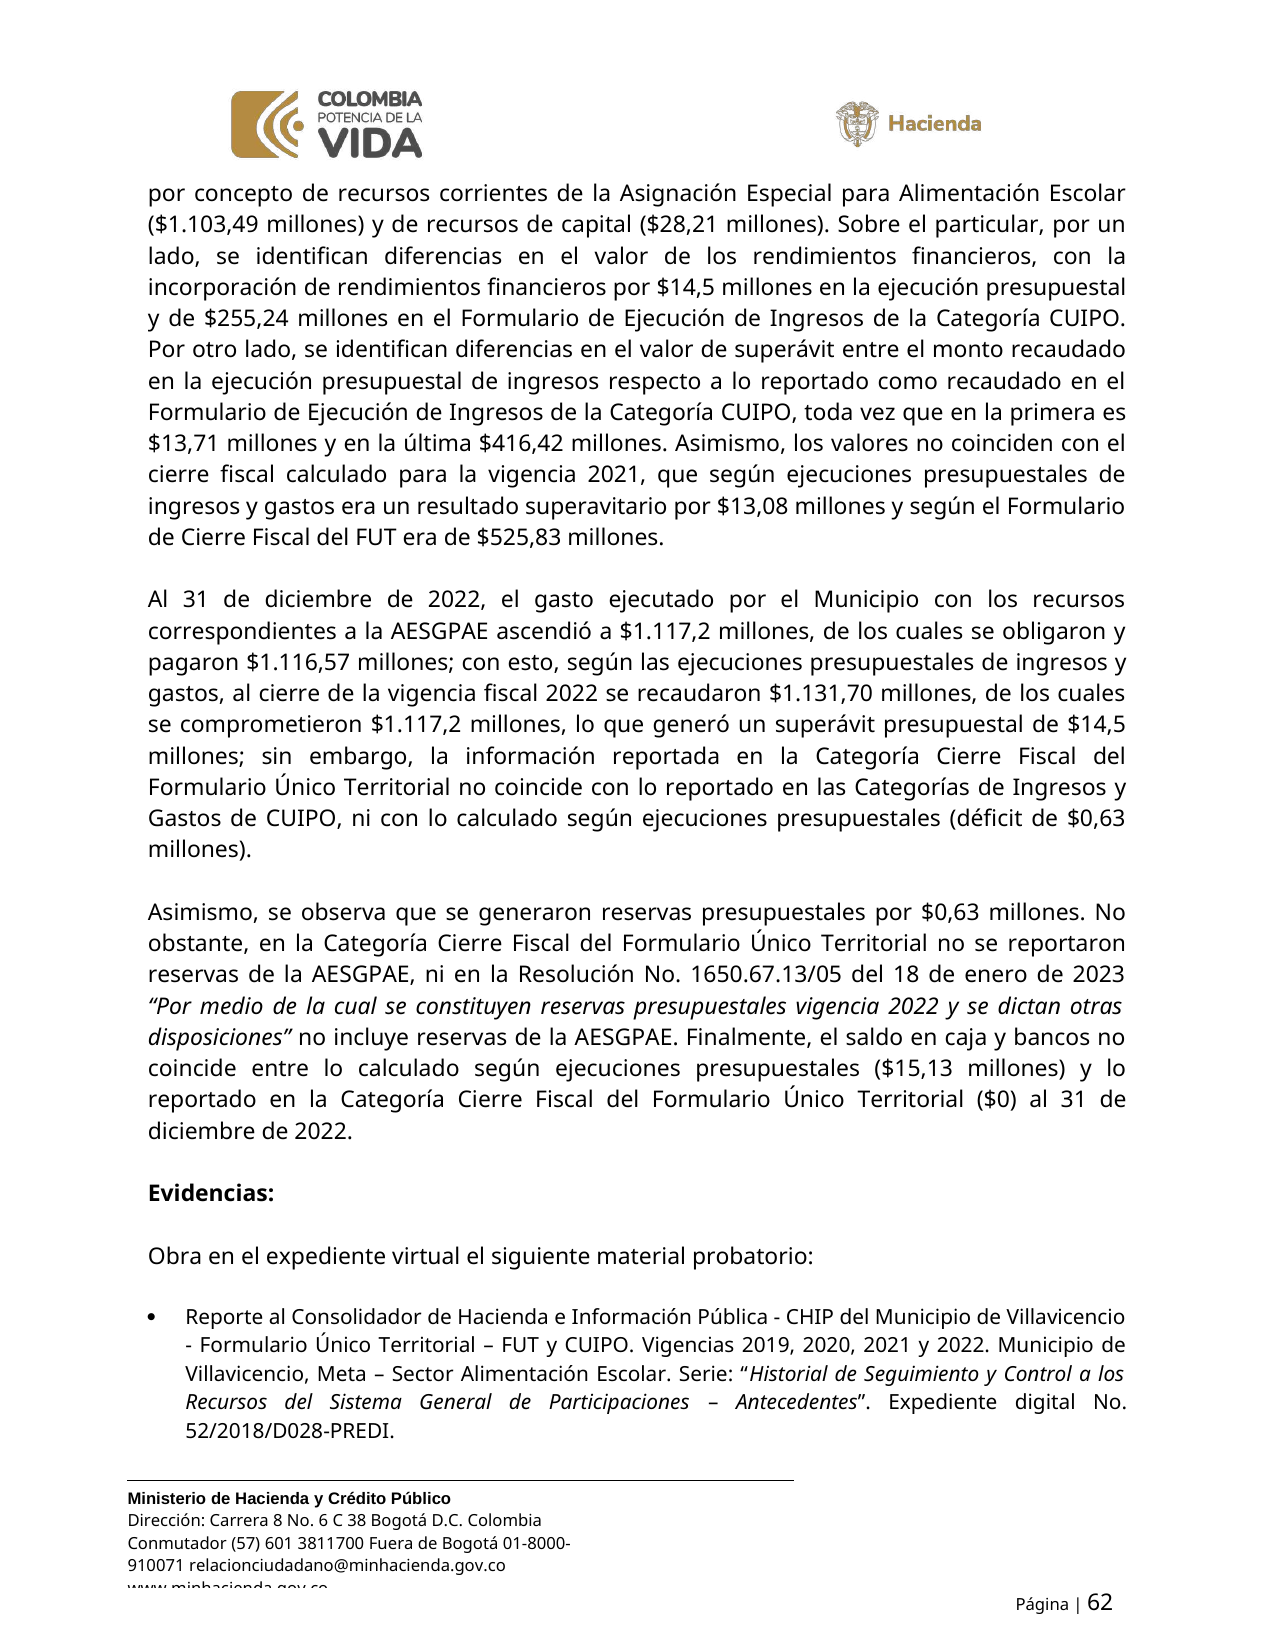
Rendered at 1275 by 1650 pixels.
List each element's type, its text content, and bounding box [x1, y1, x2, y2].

picture [147, 57, 1128, 192]
text Evidencias: [148, 1177, 1127, 1208]
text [148, 177, 1127, 552]
list Reporte al Consolidador de Hacienda e Información Pública - CHIP del Municipio de Villavicencio - Formulario Único Territorial – FUT y CUIPO. Vigencias 2019, 2020, 2021 y 2022. Municipio de Villavicencio, Meta – Sector Alimentación Escolar. Serie: “Historial de Seguimiento y Control a los Recursos del Sistema General de Participaciones – Antecedentes”. Expediente digital No. 52/2018/D028-PREDI. [148, 1302, 1127, 1444]
text Asimismo, se observa que se generaron reservas presupuestales por $0,63 millones. No obstante, en la Categoría Cierre Fiscal del Formulario Único Territorial no se reportaron reservas de la AESGPAE, ni en la Resolución No. 1650.67.13/05 del 18 de enero de 2023 “Por medio de la cual se constituyen reservas presupuestales vigencia 2022 y se dictan otras disposiciones” no incluye reservas de la AESGPAE. Finalmente, el saldo en caja y bancos no coincide entre lo calculado según ejecuciones presupuestales ($15,13 millones) y lo reportado en la Categoría Cierre Fiscal del Formulario Único Territorial ($0) al 31 de diciembre de 2022. [148, 896, 1127, 1146]
text Al 31 de diciembre de 2022, el gasto ejecutado por el Municipio con los recursos correspondientes a la AESGPAE ascendió a $1.117,2 millones, de los cuales se obligaron y pagaron $1.116,57 millones; con esto, según las ejecuciones presupuestales de ingresos y gastos, al cierre de la vigencia fiscal 2022 se recaudaron $1.131,70 millones, de los cuales se comprometieron $1.117,2 millones, lo que generó un superávit presupuestal de $14,5 millones; sin embargo, la información reportada en la Categoría Cierre Fiscal del Formulario Único Territorial no coincide con lo reportado en las Categorías de Ingresos y Gastos de CUIPO, ni con lo calculado según ejecuciones presupuestales (déficit de $0,63 millones). [148, 583, 1127, 865]
text Obra en el expediente virtual el siguiente material probatorio: [148, 1240, 1127, 1271]
